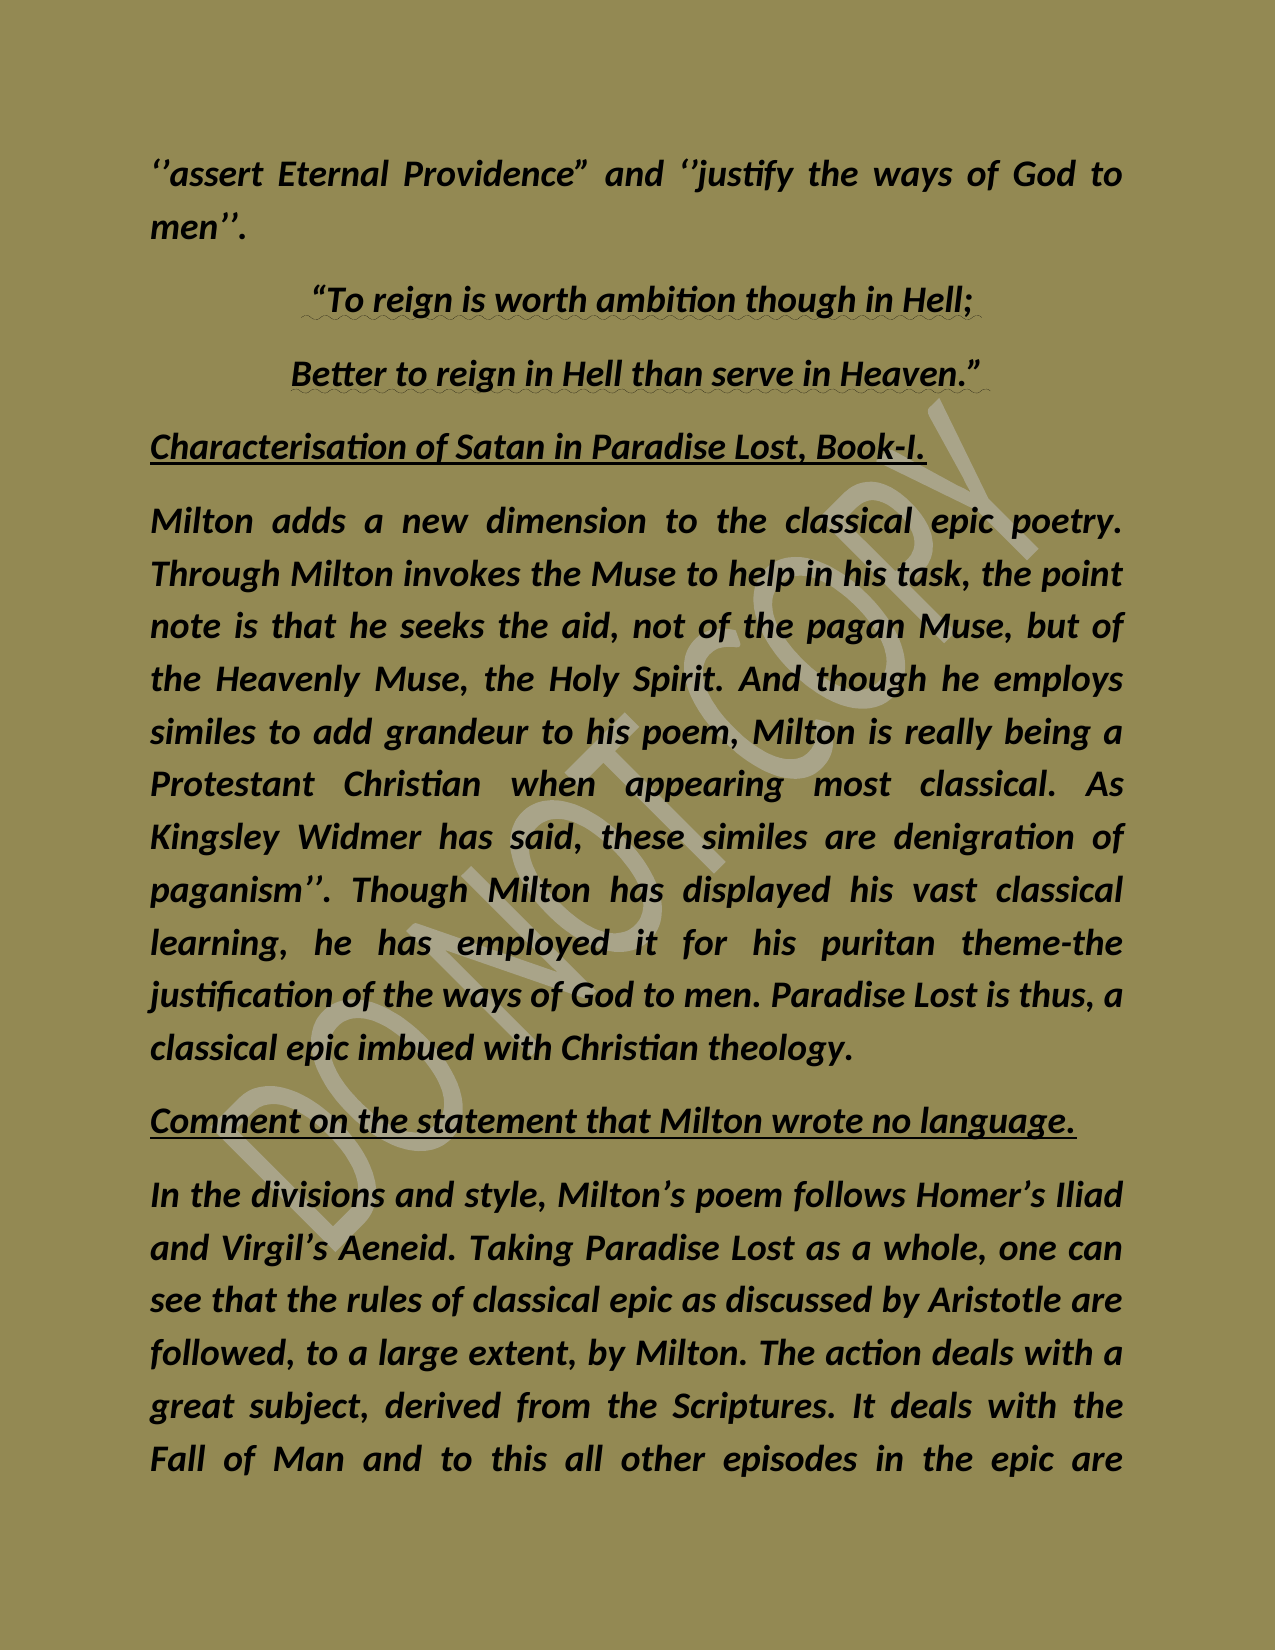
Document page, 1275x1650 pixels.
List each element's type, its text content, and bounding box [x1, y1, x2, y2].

text “To reign is worth ambition though in Hell; [150, 276, 1125, 322]
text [150, 1171, 1125, 1480]
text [150, 150, 1125, 248]
text Better to reign in Hell than serve in Heaven.” [150, 350, 1125, 396]
text Comment on the statement that Milton wrote no language. [150, 1097, 1125, 1143]
text Characterisation of Satan in Paradise Lost, Book-I. [150, 423, 1125, 469]
text Milton adds a new dimension to the classical epic poetry. Through Milton invokes the Muse to help in his task, the point note is that he seeks the aid, not of the pagan Muse, but of the Heavenly Muse, the Holy Spirit. And though he employs similes to add grandeur to his poem, Milton is really being a Protestant Christian when appearing most classical. As Kingsley Widmer has said, these similes are denigration of paganism’’. Though Milton has displayed his vast classical learning, he has employed it for his puritan theme-the justification of the ways of God to men. Paradise Lost is thus, a classical epic imbued with Christian theology. [150, 497, 1125, 1070]
